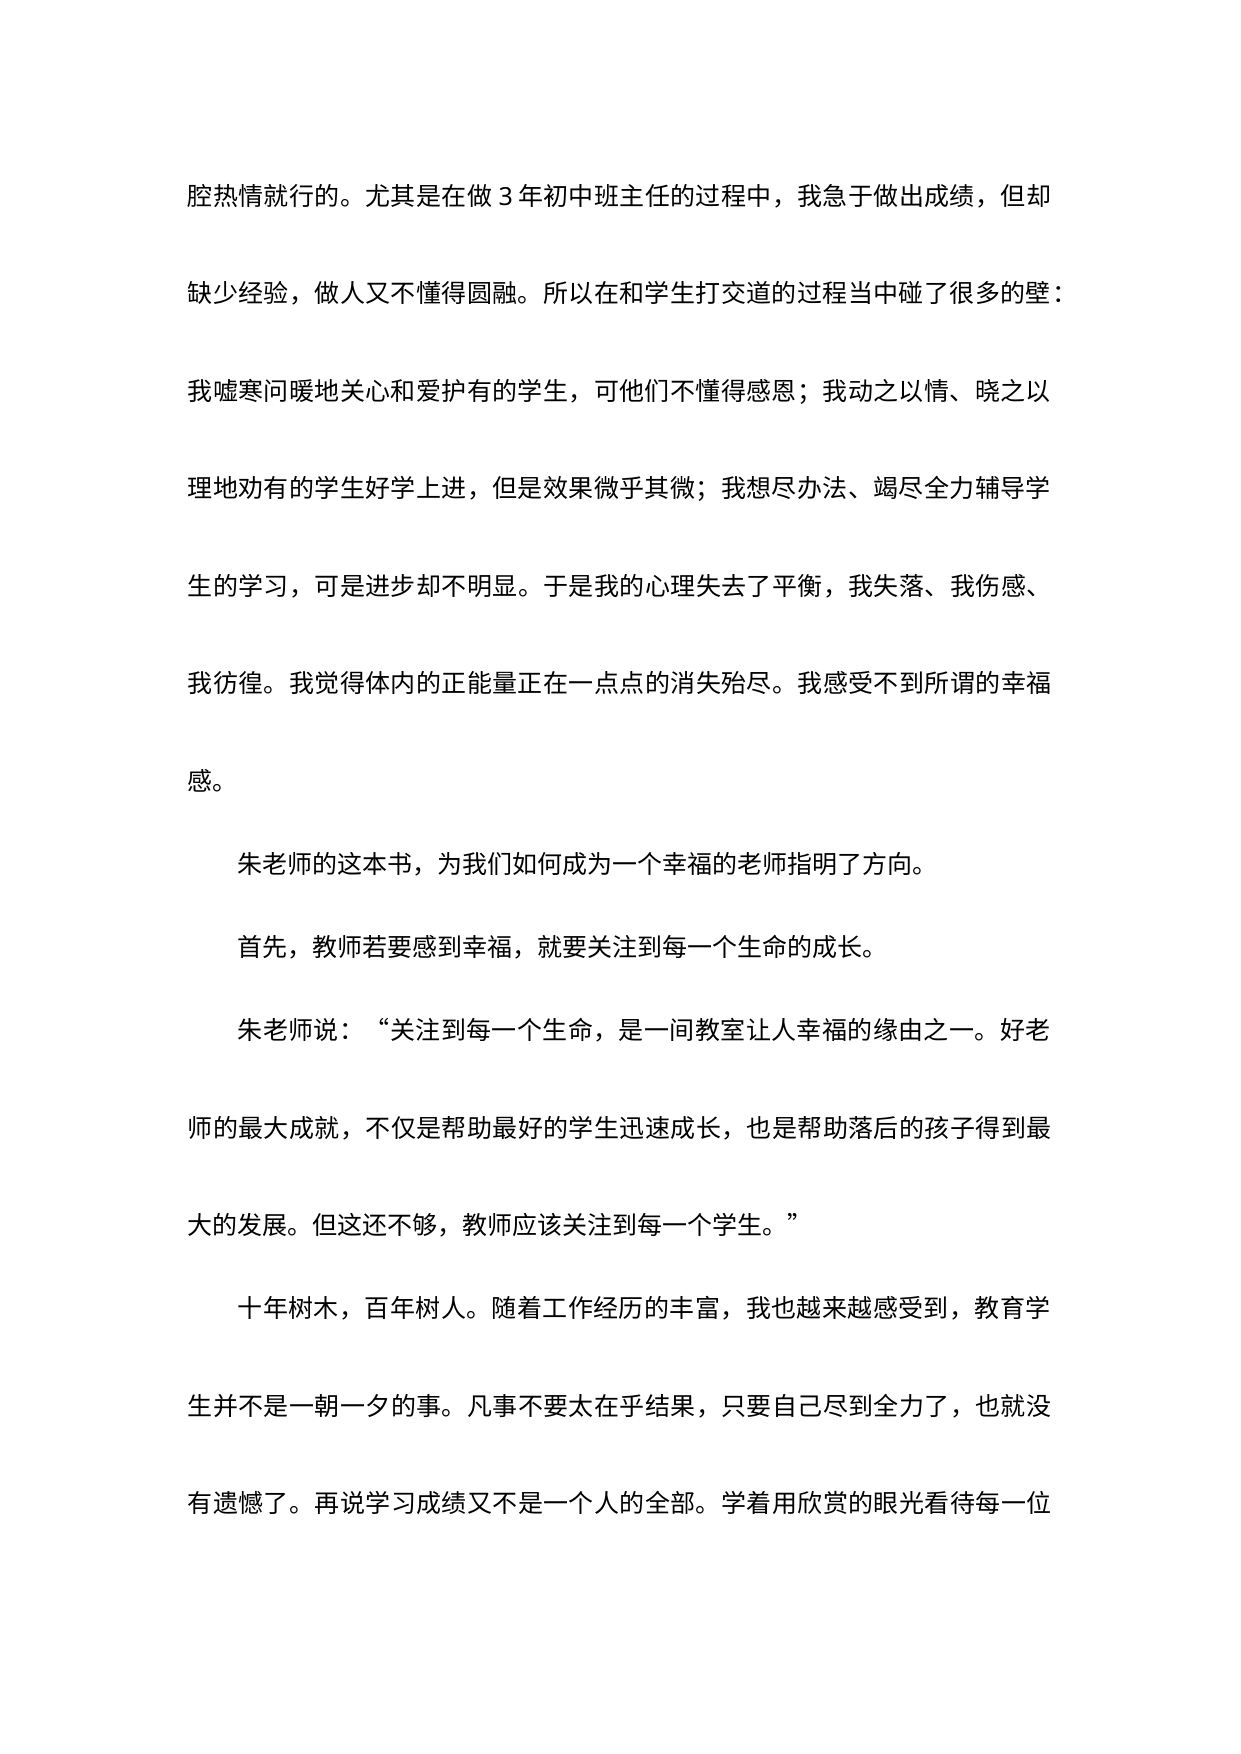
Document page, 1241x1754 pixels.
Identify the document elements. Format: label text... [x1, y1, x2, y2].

text 朱老师说：“关注到每一个生命，是一间教室让人幸福的缘由之一。好老师的最大成就，不仅是帮助最好的学生迅速成长，也是帮助落后的孩子得到最大的发展。但这还不够，教师应该关注到每一个学生。” [187, 996, 1053, 1256]
text 首先，教师若要感到幸福，就要关注到每一个生命的成长。 [187, 913, 1053, 978]
text 朱老师的这本书，为我们如何成为一个幸福的老师指明了方向。 [187, 830, 1053, 895]
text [187, 1274, 1053, 1534]
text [187, 162, 1053, 812]
